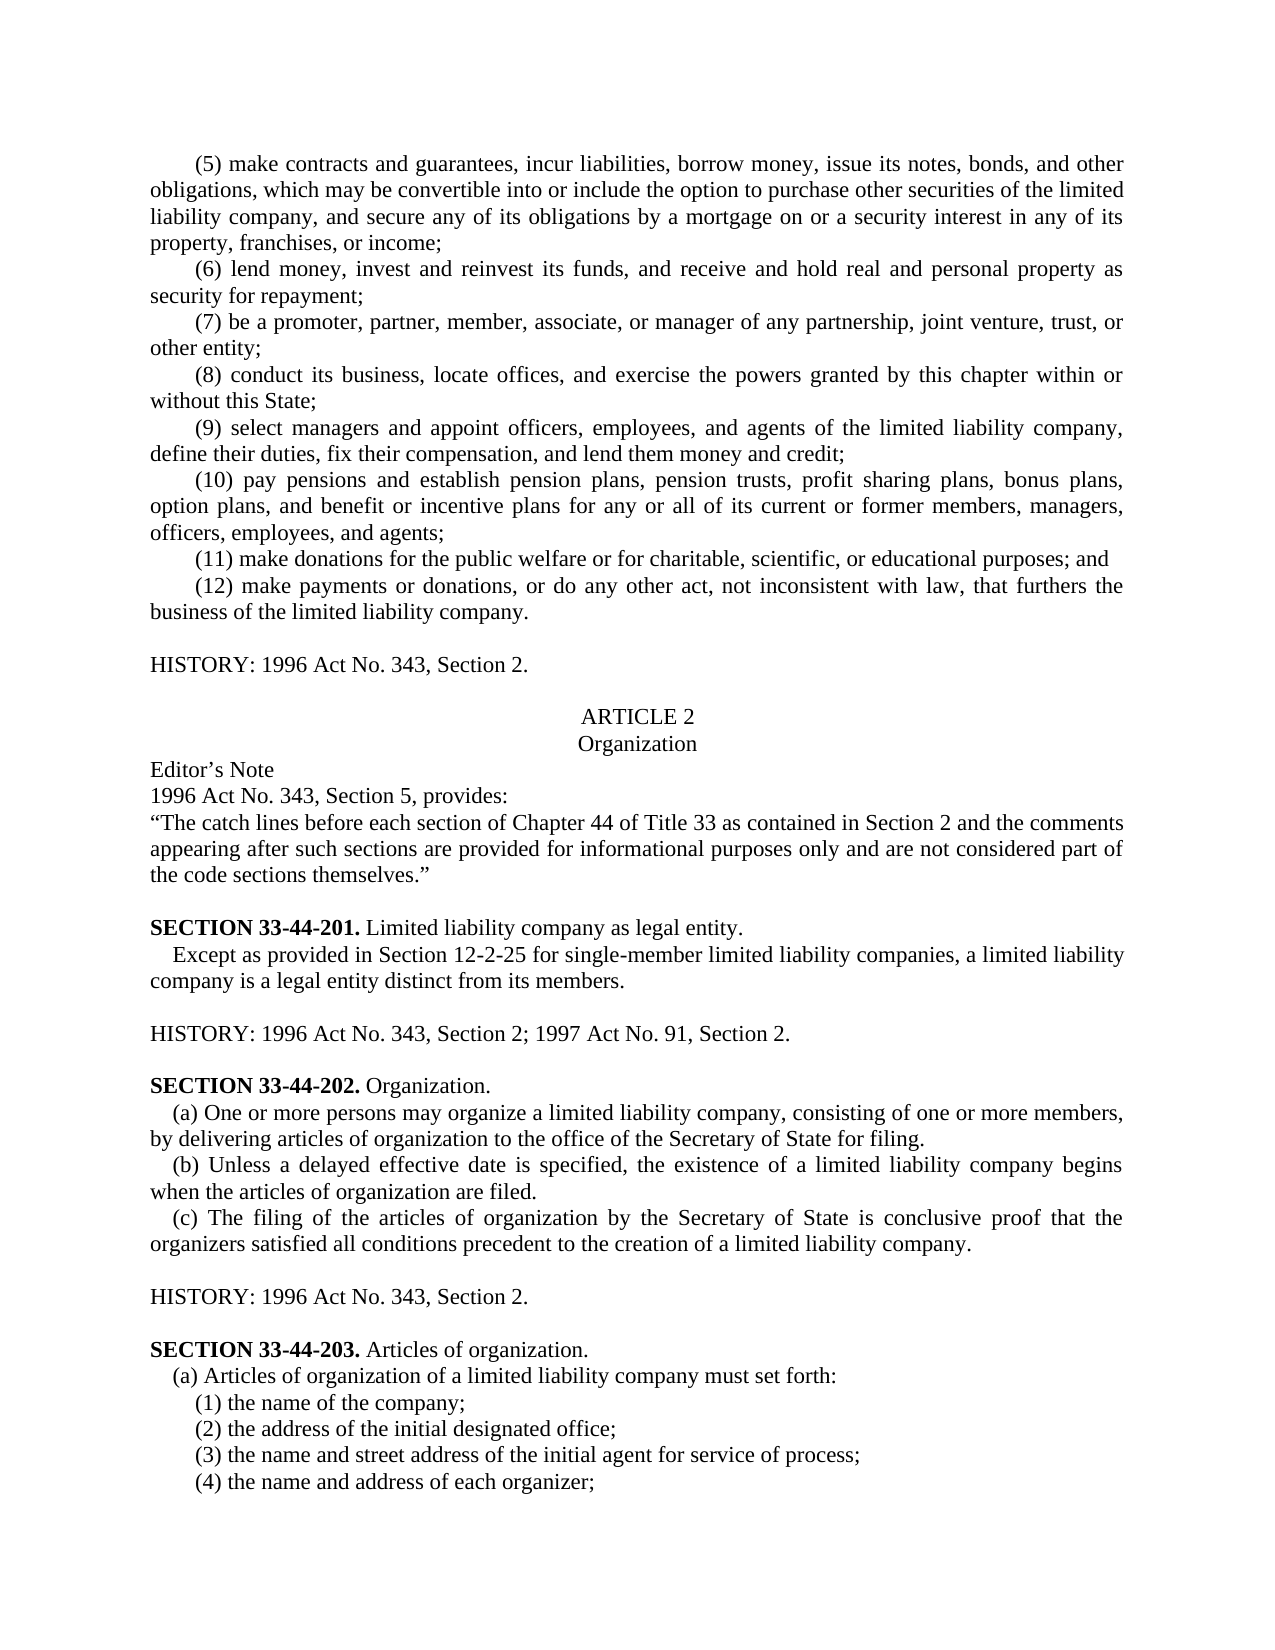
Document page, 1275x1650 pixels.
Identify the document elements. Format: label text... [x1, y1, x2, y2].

text (7) be a promoter, partner, member, associate, or manager of any partnership, joint venture, trust, or other entity; [150, 308, 1125, 361]
text (c) The filing of the articles of organization by the Secretary of State is conclusive proof that the organizers satisfied all conditions precedent to the creation of a limited liability company. [150, 1204, 1125, 1257]
text (4) the name and address of each organizer; [150, 1468, 1125, 1494]
text SECTION 33-44-201. Limited liability company as legal entity. [150, 914, 1125, 941]
text (1) the name of the company; [150, 1389, 1125, 1415]
text (b) Unless a delayed effective date is specified, the existence of a limited liability company begins when the articles of organization are filed. [150, 1151, 1125, 1204]
text SECTION 33-44-202. Organization. [150, 1072, 1125, 1099]
text (2) the address of the initial designated office; [150, 1415, 1125, 1441]
text (12) make payments or donations, or do any other act, not inconsistent with law, that furthers the business of the limited liability company. [150, 572, 1125, 624]
text SECTION 33-44-203. Articles of organization. [150, 1336, 1125, 1362]
text Editor’s Note [150, 756, 1125, 782]
text (9) select managers and appoint officers, employees, and agents of the limited liability company, define their duties, fix their compensation, and lend them money and credit; [150, 413, 1125, 466]
text 1996 Act No. 343, Section 5, provides: [150, 782, 1125, 809]
text (3) the name and street address of the initial agent for service of process; [150, 1441, 1125, 1468]
text (a) One or more persons may organize a limited liability company, consisting of one or more members, by delivering articles of organization to the office of the Secretary of State for filing. [150, 1099, 1125, 1151]
text (8) conduct its business, locate offices, and exercise the powers granted by this chapter within or without this State; [150, 361, 1125, 413]
text HISTORY: 1996 Act No. 343, Section 2. [150, 651, 1125, 677]
text (11) make donations for the public welfare or for charitable, scientific, or educational purposes; and [150, 545, 1125, 572]
text HISTORY: 1996 Act No. 343, Section 2. [150, 1283, 1125, 1309]
text (10) pay pensions and establish pension plans, pension trusts, profit sharing plans, bonus plans, option plans, and benefit or incentive plans for any or all of its current or former members, managers, officers, employees, and agents; [150, 466, 1125, 545]
text “The catch lines before each section of Chapter 44 of Title 33 as contained in Section 2 and the comments appearing after such sections are provided for informational purposes only and are not considered part of the code sections themselves.” [150, 809, 1125, 888]
text (a) Articles of organization of a limited liability company must set forth: [150, 1362, 1125, 1389]
text Except as provided in Section 12-2-25 for single-member limited liability companies, a limited liability company is a legal entity distinct from its members. [150, 941, 1125, 993]
text Organization [150, 730, 1125, 756]
text (5) make contracts and guarantees, incur liabilities, borrow money, issue its notes, bonds, and other obligations, which may be convertible into or include the option to purchase other securities of the limited liability company, and secure any of its obligations by a mortgage on or a security interest in any of its property, franchises, or income; [150, 150, 1125, 255]
text ARTICLE 2 [150, 703, 1125, 730]
text (6) lend money, invest and reinvest its funds, and receive and hold real and personal property as security for repayment; [150, 255, 1125, 308]
text HISTORY: 1996 Act No. 343, Section 2; 1997 Act No. 91, Section 2. [150, 1020, 1125, 1046]
